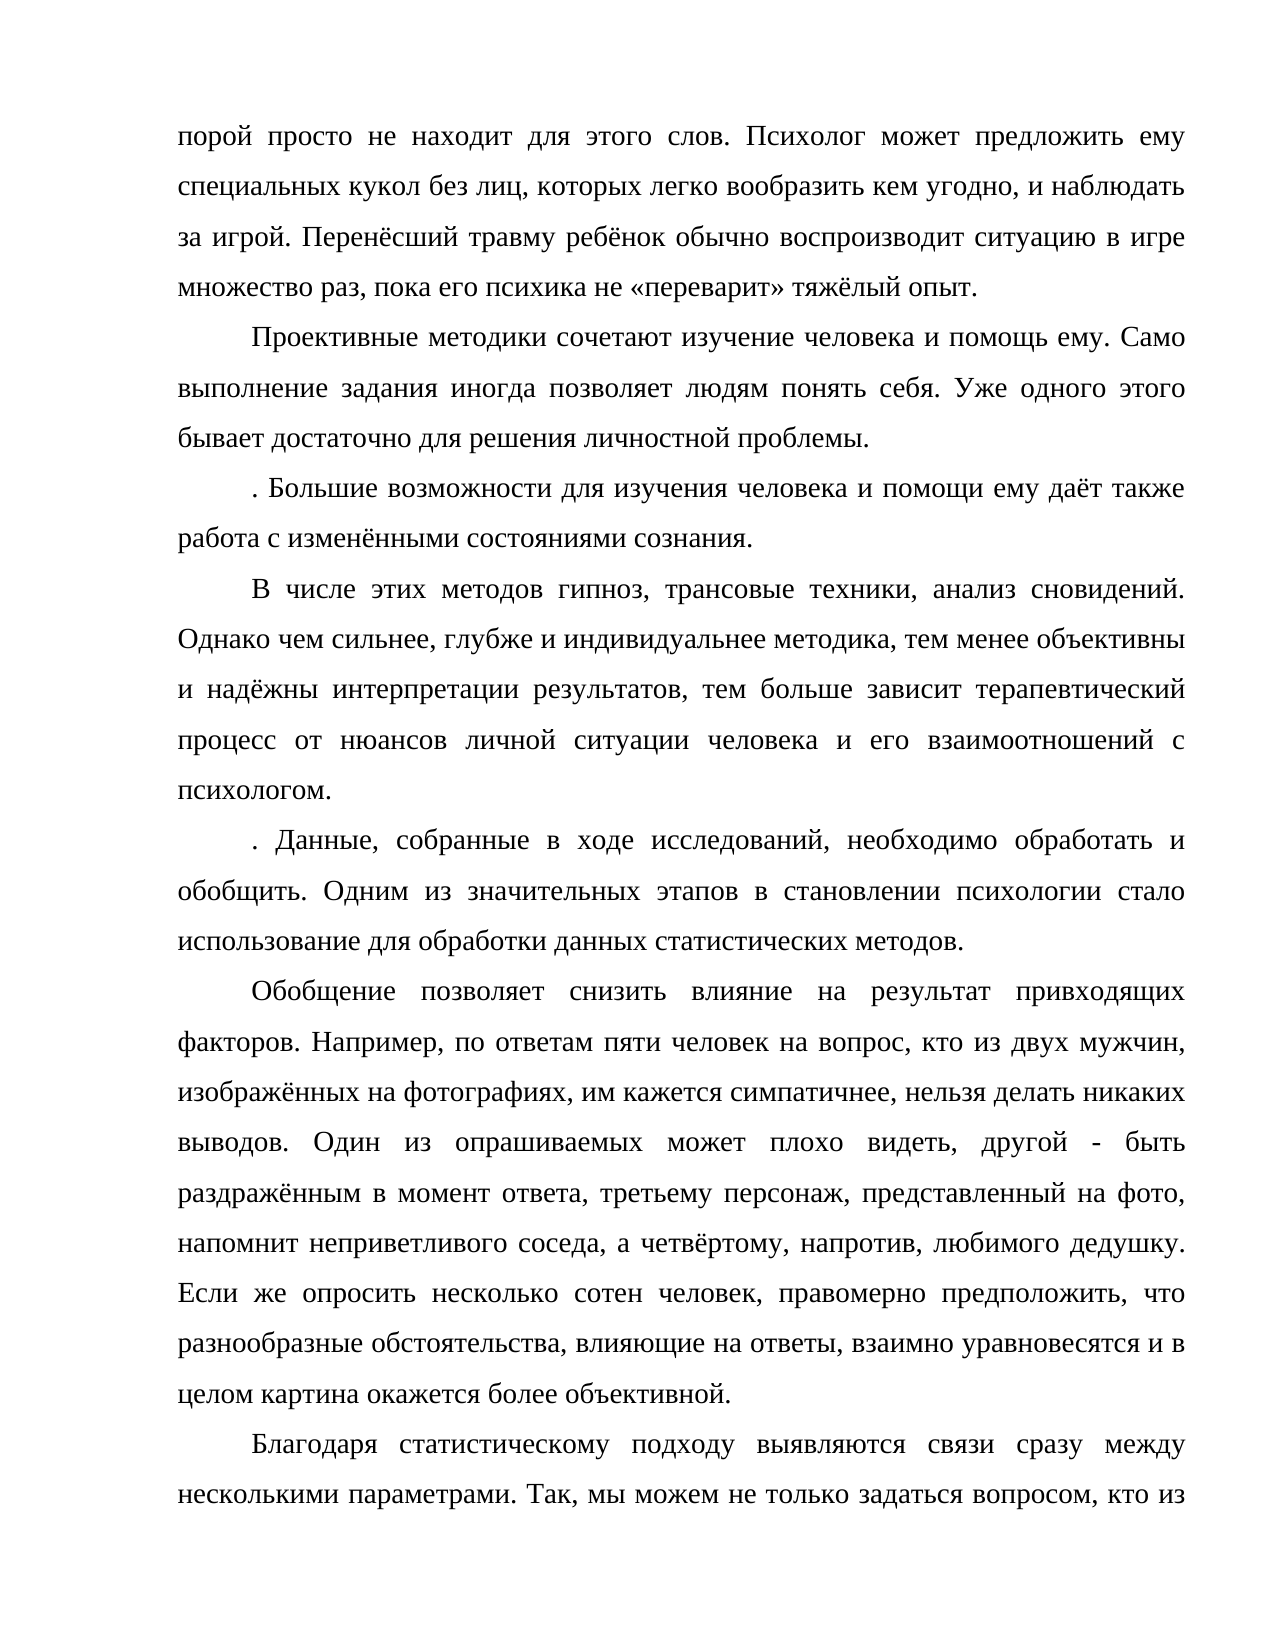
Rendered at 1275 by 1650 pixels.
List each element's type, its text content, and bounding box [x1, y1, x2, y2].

text . Данные, собранные в ходе исследований, необходимо обработать и обобщить. Одним из значительных этапов в становлении психологии стало использование для обработки данных статистических методов. [177, 822, 1186, 957]
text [177, 1426, 1186, 1510]
text . Большие возможности для изучения человека и помощи ему даёт также работа с изменёнными состояниями сознания. [177, 470, 1186, 554]
text Проективные методики сочетают изучение человека и помощь ему. Само выполнение задания иногда позволяет людям понять себя. Уже одного этого бывает достаточно для решения личностной проблемы. [177, 319, 1186, 453]
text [177, 118, 1186, 303]
text В числе этих методов гипноз, трансовые техники, анализ сновидений. Однако чем сильнее, глубже и индивидуальнее методика, тем менее объективны и надёжны интерпретации результатов, тем больше зависит терапевтический процесс от нюансов личной ситуации человека и его взаимоотношений с психологом. [177, 571, 1186, 806]
text Обобщение позволяет снизить влияние на результат привходящих факторов. Например, по ответам пяти человек на вопрос, кто из двух мужчин, изображённых на фотографиях, им кажется симпатичнее, нельзя делать никаких выводов. Один из опрашиваемых может плохо видеть, другой - быть раздражённым в момент ответа, третьему персонаж, представленный на фото, напомнит неприветливого соседа, а четвёртому, напротив, любимого дедушку. Если же опросить несколько сотен человек, правомерно предположить, что разнообразные обстоятельства, влияющие на ответы, взаимно уравновесятся и в целом картина окажется более объективной. [177, 973, 1186, 1409]
